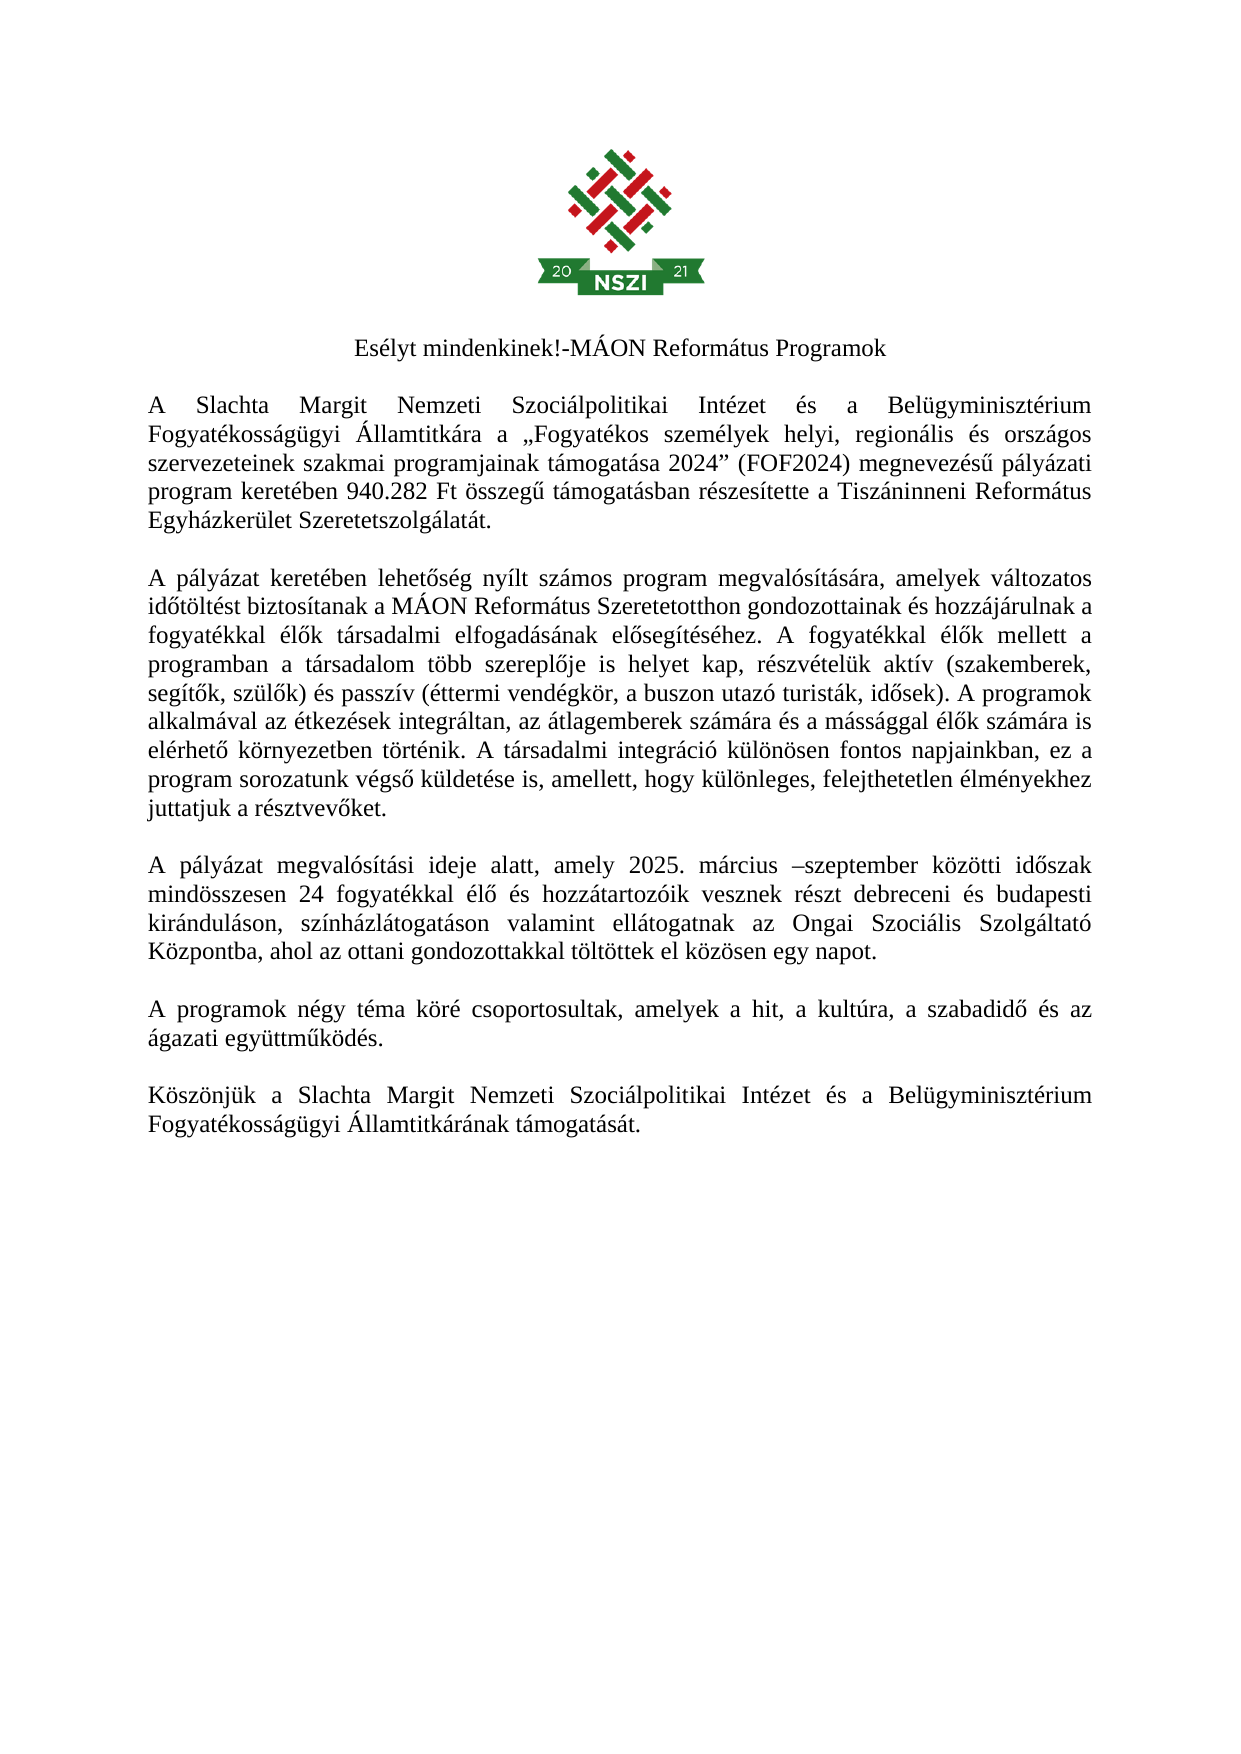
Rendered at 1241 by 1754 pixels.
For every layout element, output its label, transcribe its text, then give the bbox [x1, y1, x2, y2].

text A pályázat keretében lehetőség nyílt számos program megvalósítására, amelyek változatos időtöltést biztosítanak a MÁON Református Szeretetotthon gondozottainak és hozzájárulnak a fogyatékkal élők társadalmi elfogadásának elősegítéséhez. A fogyatékkal élők mellett a programban a társadalom több szereplője is helyet kap, részvételük aktív (szakemberek, segítők, szülők) és passzív (éttermi vendégkör, a buszon utazó turisták, idősek). A programok alkalmával az étkezések integráltan, az átlagemberek számára és a mássággal élők számára is elérhető környezetben történik. A társadalmi integráció különösen fontos napjainkban, ez a program sorozatunk végső küldetése is, amellett, hogy különleges, felejthetetlen élményekhez juttatjuk a résztvevőket. [148, 563, 1093, 821]
text Esélyt mindenkinek!-MÁON Református Programok [148, 333, 1093, 361]
text A pályázat megvalósítási ideje alatt, amely 2025. március –szeptember közötti időszak mindösszesen 24 fogyatékkal élő és hozzátartozóik vesznek részt debreceni és budapesti kiránduláson, színházlátogatáson valamint ellátogatnak az Ongai Szociális Szolgáltató Központba, ahol az ottani gondozottakkal töltöttek el közösen egy napot. [148, 850, 1093, 965]
text Köszönjük a Slachta Margit Nemzeti Szociálpolitikai Intézet és a Belügyminisztérium Fogyatékosságügyi Államtitkárának támogatását. [148, 1080, 1093, 1138]
text A programok négy téma köré csoportosultak, amelyek a hit, a kultúra, a szabadidő és az ágazati együttműködés. [148, 994, 1093, 1051]
picture [517, 147, 723, 304]
text A Slachta Margit Nemzeti Szociálpolitikai Intézet és a Belügyminisztérium Fogyatékosságügyi Államtitkára a „Fogyatékos személyek helyi, regionális és országos szervezeteinek szakmai programjainak támogatása 2024” (FOF2024) megnevezésű pályázati program keretében 940.282 Ft összegű támogatásban részesítette a Tiszáninneni Református Egyházkerület Szeretetszolgálatát. [148, 390, 1093, 534]
